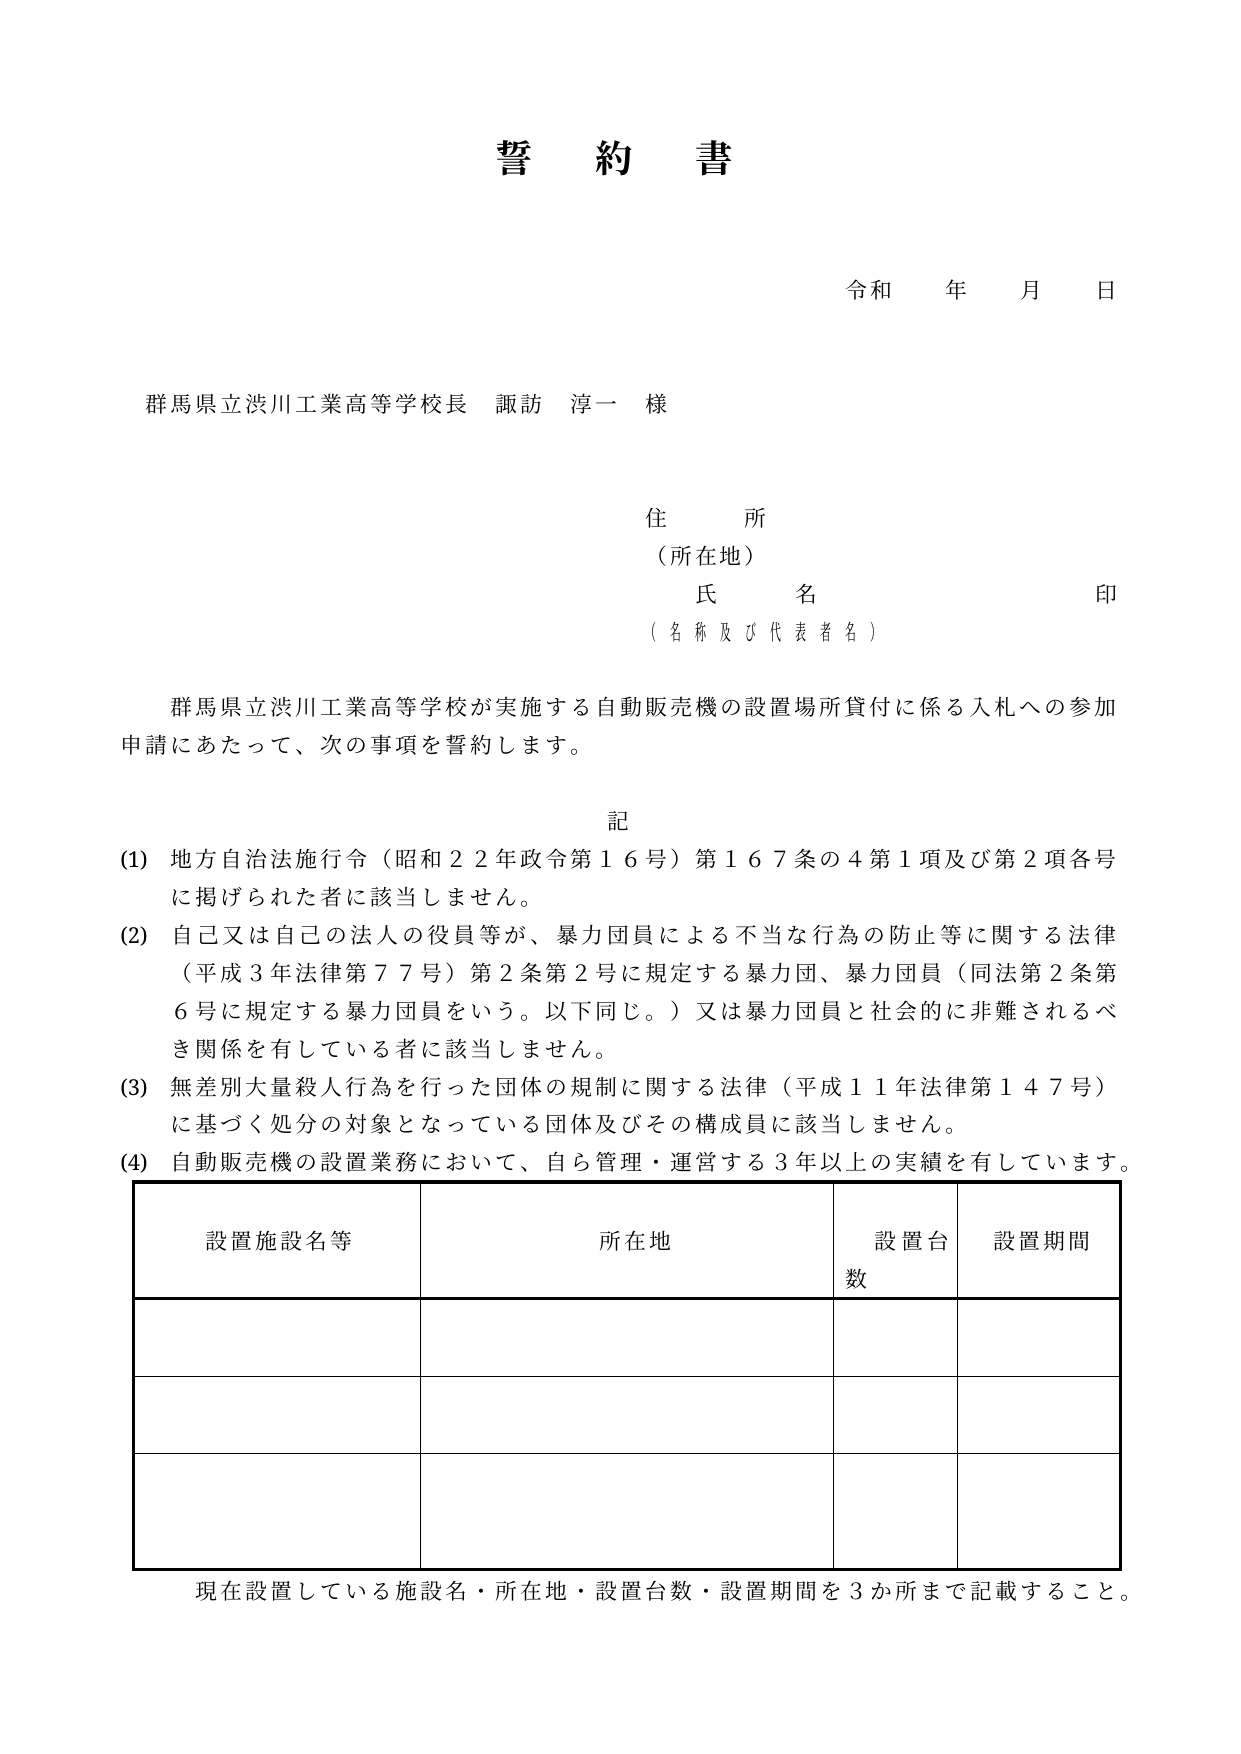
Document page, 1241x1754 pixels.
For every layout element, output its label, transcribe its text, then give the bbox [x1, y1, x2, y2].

table_cell [135, 1454, 420, 1568]
table_cell [135, 1300, 420, 1376]
table_header 所在地 [421, 1184, 833, 1297]
text (2) 自己又は自己の法人の役員等が、暴力団員による不当な行為の防止等に関する法律（平成３年法律第７７号）第２条第２号に規定する暴力団、暴力団員（同法第２条第６号に規定する暴力団員をいう。以下同じ。）又は暴力団員と社会的に非難されるべき関係を有している者に該当しません。 [120, 915, 1120, 1067]
text （名称及び代表者名） [120, 612, 1120, 649]
text 誓 約 書 [120, 119, 1120, 194]
text （所在地） [120, 536, 1120, 574]
table_cell [834, 1454, 957, 1568]
table_header 設置期間 [958, 1184, 1119, 1297]
table_cell [958, 1300, 1119, 1376]
text 氏 名 印 [120, 574, 1120, 612]
text 記 [120, 801, 1120, 839]
table_cell [834, 1377, 957, 1453]
table_header 設置施設名等 [135, 1184, 420, 1297]
table_header 設置台数 [834, 1184, 957, 1297]
table_cell [958, 1454, 1119, 1568]
text 群馬県立渋川工業高等学校が実施する自動販売機の設置場所貸付に係る入札への参加申請にあたって、次の事項を誓約します。 [120, 687, 1120, 763]
table_cell [421, 1377, 833, 1453]
table_cell [834, 1300, 957, 1376]
text 住 所 [120, 498, 1120, 536]
table_cell [135, 1377, 420, 1453]
text 令和 年 月 日 [120, 270, 1120, 308]
text (4) 自動販売機の設置業務において、自ら管理・運営する３年以上の実績を有しています。 [120, 1142, 1120, 1180]
table_cell [421, 1454, 833, 1568]
text (1) 地方自治法施行令（昭和２２年政令第１６号）第１６７条の４第１項及び第２項各号に掲げられた者に該当しません。 [120, 839, 1120, 915]
text (3) 無差別大量殺人行為を行った団体の規制に関する法律（平成１１年法律第１４７号）に基づく処分の対象となっている団体及びその構成員に該当しません。 [120, 1067, 1120, 1142]
text 現在設置している施設名・所在地・設置台数・設置期間を３か所まで記載すること。 [120, 1571, 1120, 1609]
table_cell [421, 1300, 833, 1376]
text 群馬県立渋川工業高等学校長 諏訪 淳一 様 [120, 384, 1120, 422]
table_cell [958, 1377, 1119, 1453]
